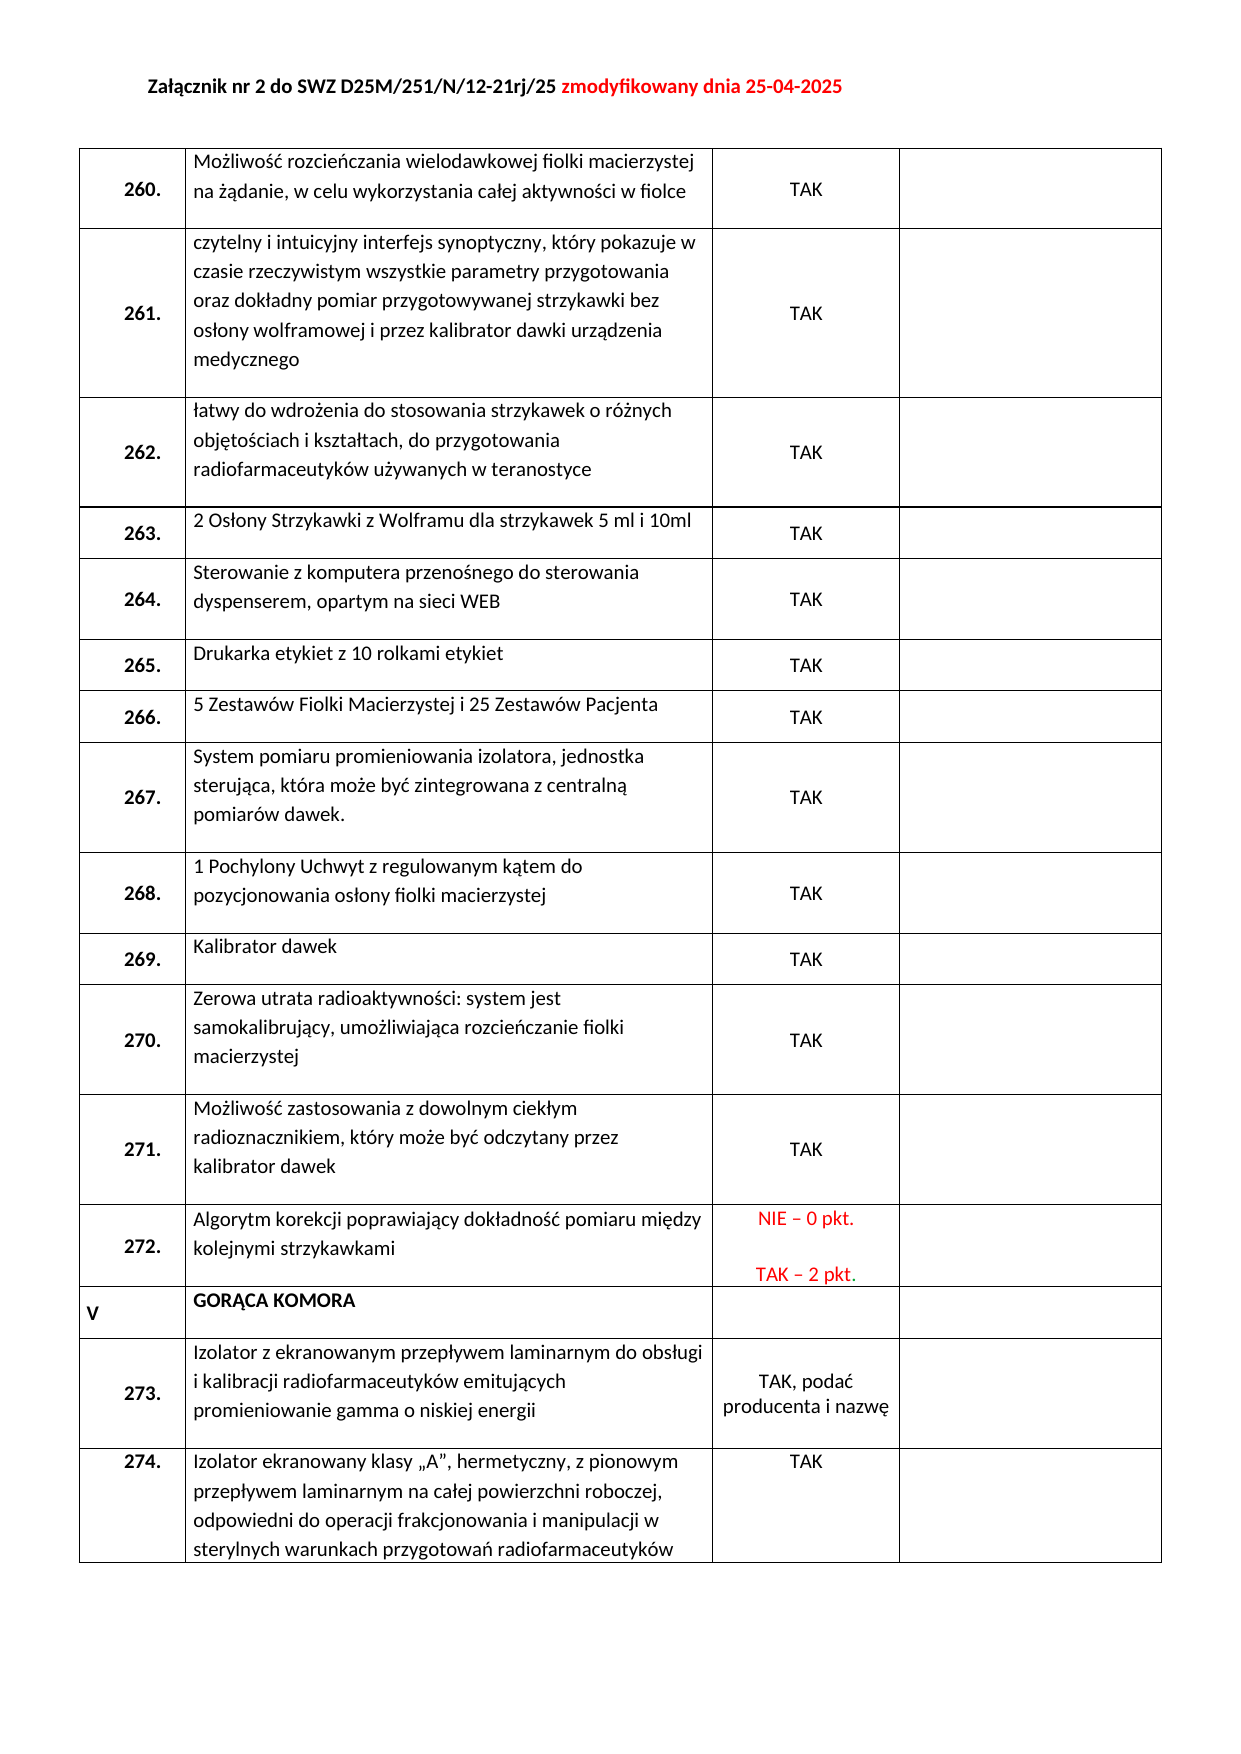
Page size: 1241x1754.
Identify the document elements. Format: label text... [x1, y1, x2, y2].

table_cell [80, 640, 185, 690]
table_cell [900, 149, 1161, 228]
table_cell Kalibrator dawek [186, 934, 712, 984]
table_cell [900, 1095, 1161, 1204]
table_cell TAK [713, 149, 899, 228]
table_cell TAK, podać producenta i nazwę [713, 1339, 899, 1448]
table_cell [80, 691, 185, 742]
table_cell Zerowa utrata radioaktywności: system jest samokalibrujący, umożliwiająca rozcieńczanie fiolki macierzystej [186, 985, 712, 1094]
table_cell TAK [713, 853, 899, 932]
table_cell [900, 743, 1161, 852]
table_cell łatwy do wdrożenia do stosowania strzykawek o różnych objętościach i kształtach, do przygotowania radiofarmaceutyków używanych w teranostyce [186, 398, 712, 506]
table_cell [80, 508, 185, 558]
table_cell czytelny i intuicyjny interfejs synoptyczny, który pokazuje w czasie rzeczywistym wszystkie parametry przygotowania oraz dokładny pomiar przygotowywanej strzykawki bez osłony wolframowej i przez kalibrator dawki urządzenia medycznego [186, 229, 712, 397]
table_cell Możliwość zastosowania z dowolnym ciekłym radioznacznikiem, który może być odczytany przez kalibrator dawek [186, 1095, 712, 1204]
table_cell 2 Osłony Strzykawki z Wolframu dla strzykawek 5 ml i 10ml [186, 508, 712, 558]
table_cell TAK [713, 743, 899, 852]
table_cell [900, 398, 1161, 506]
table_cell [900, 1205, 1161, 1286]
table_cell [900, 853, 1161, 932]
table_cell NIE – 0 pkt. TAK – 2 pkt. [713, 1205, 899, 1286]
table_cell Drukarka etykiet z 10 rolkami etykiet [186, 640, 712, 690]
table_cell [900, 508, 1161, 558]
table_cell Możliwość rozcieńczania wielodawkowej fiolki macierzystej na żądanie, w celu wykorzystania całej aktywności w fiolce [186, 149, 712, 228]
table_cell Izolator z ekranowanym przepływem laminarnym do obsługi i kalibracji radiofarmaceutyków emitujących promieniowanie gamma o niskiej energii [186, 1339, 712, 1448]
table_cell [900, 985, 1161, 1094]
table_cell [80, 853, 185, 932]
table_cell V [80, 1287, 185, 1338]
table_cell [80, 559, 185, 639]
table_cell [80, 149, 185, 228]
table_cell [80, 1205, 185, 1286]
table_cell [80, 398, 185, 506]
table_cell TAK [713, 229, 899, 397]
table_cell [900, 934, 1161, 984]
table_cell TAK [713, 934, 899, 984]
table_cell GORĄCA KOMORA [186, 1287, 712, 1338]
table_cell [80, 743, 185, 852]
table_cell System pomiaru promieniowania izolatora, jednostka sterująca, która może być zintegrowana z centralną pomiarów dawek. [186, 743, 712, 852]
table_cell TAK [713, 691, 899, 742]
table_cell 5 Zestawów Fiolki Macierzystej i 25 Zestawów Pacjenta [186, 691, 712, 742]
table_cell [713, 1287, 899, 1338]
table_cell TAK [713, 1449, 899, 1562]
table_cell [900, 1287, 1161, 1338]
table_cell [80, 1095, 185, 1204]
table_cell TAK [713, 559, 899, 639]
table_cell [186, 1449, 712, 1562]
table_cell [900, 229, 1161, 397]
table_cell [80, 1449, 185, 1562]
table_cell [80, 934, 185, 984]
table_cell [900, 1449, 1161, 1562]
table_cell TAK [713, 640, 899, 690]
table_cell TAK [713, 508, 899, 558]
table_cell TAK [713, 1095, 899, 1204]
table_cell [900, 559, 1161, 639]
table_cell [900, 640, 1161, 690]
table_cell [80, 985, 185, 1094]
table_cell [80, 229, 185, 397]
table_cell [900, 1339, 1161, 1448]
table_cell Algorytm korekcji poprawiający dokładność pomiaru między kolejnymi strzykawkami [186, 1205, 712, 1286]
table_cell Sterowanie z komputera przenośnego do sterowania dyspenserem, opartym na sieci WEB [186, 559, 712, 639]
table_cell TAK [713, 398, 899, 506]
table_cell 1 Pochylony Uchwyt z regulowanym kątem do pozycjonowania osłony fiolki macierzystej [186, 853, 712, 932]
table_cell [900, 691, 1161, 742]
table_cell TAK [713, 985, 899, 1094]
table_cell [80, 1339, 185, 1448]
